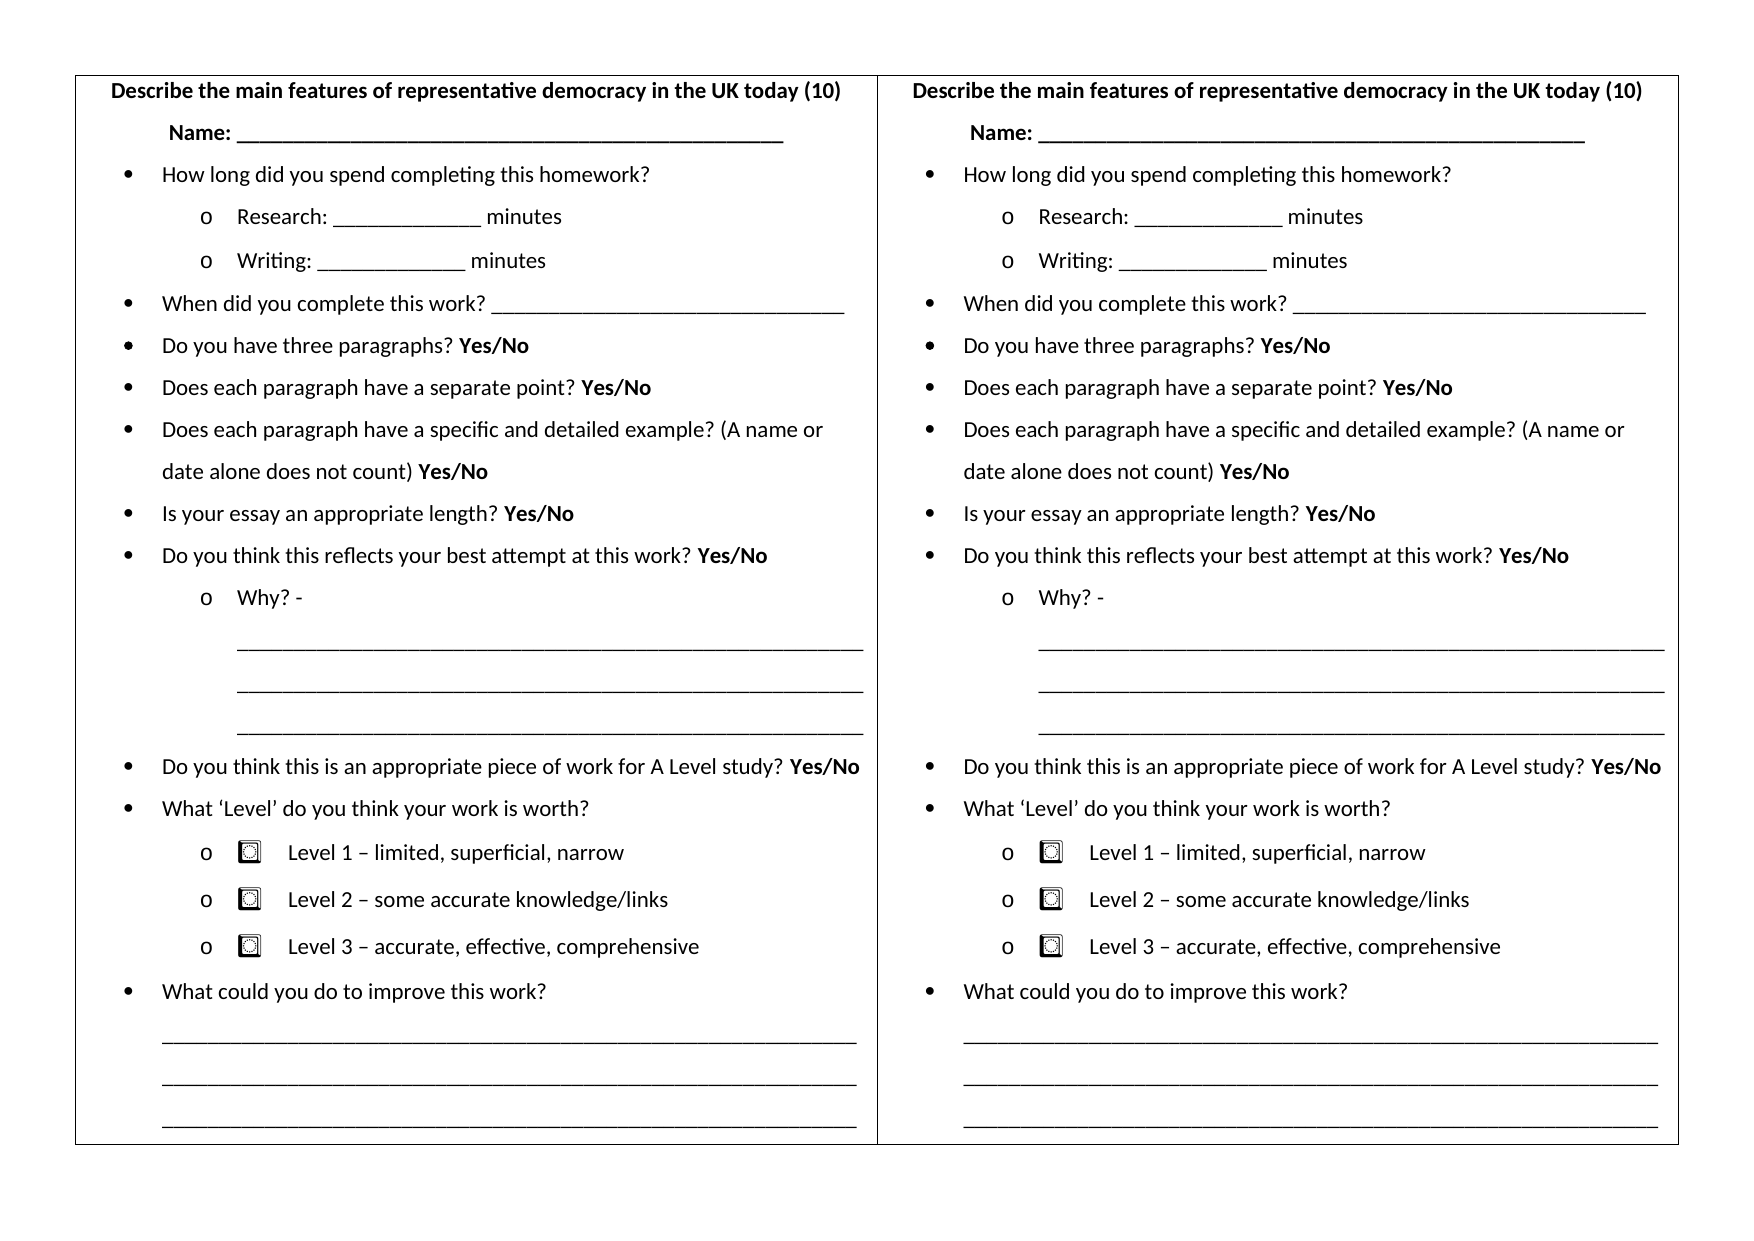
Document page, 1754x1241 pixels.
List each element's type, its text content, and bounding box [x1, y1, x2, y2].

table_header Describe the main features of representative democracy in the UK today (10) Name: ________________________________________________ How long did you spend completing this homework? Research: _____________ minutes Writing: _____________ minutes When did you complete this work? _______________________________ Do you have three paragraphs? Yes/No Does each paragraph have a separate point? Yes/No Does each paragraph have a specific and detailed example? (A name or date alone does not count) Yes/No Is your essay an appropriate length? Yes/No Do you think this reflects your best attempt at this work? Yes/No Why? _____________________________________________________________________________________________________________________________________________________________________ Do you think this is an appropriate piece of work for A Level study? Yes/No What ‘Level’ do you think your work is worth? ⃣ Level 1 – limited, superficial, narrow ⃣ Level 2 – some accurate knowledge/links ⃣ Level 3 – accurate, effective, comprehensive What could you do to improve this work? _______________________________________________________________________________________________________________________________________________________________________________________ [878, 76, 1678, 1144]
table_header Describe the main features of representative democracy in the UK today (10) Name: ________________________________________________ How long did you spend completing this homework? Research: _____________ minutes Writing: _____________ minutes When did you complete this work? _______________________________ Do you have three paragraphs? Yes/No Does each paragraph have a separate point? Yes/No Does each paragraph have a specific and detailed example? (A name or date alone does not count) Yes/No Is your essay an appropriate length? Yes/No Do you think this reflects your best attempt at this work? Yes/No Why? _____________________________________________________________________________________________________________________________________________________________________ Do you think this is an appropriate piece of work for A Level study? Yes/No What ‘Level’ do you think your work is worth? ⃣ Level 1 – limited, superficial, narrow ⃣ Level 2 – some accurate knowledge/links ⃣ Level 3 – accurate, effective, comprehensive What could you do to improve this work? _______________________________________________________________________________________________________________________________________________________________________________________ [76, 76, 877, 1144]
